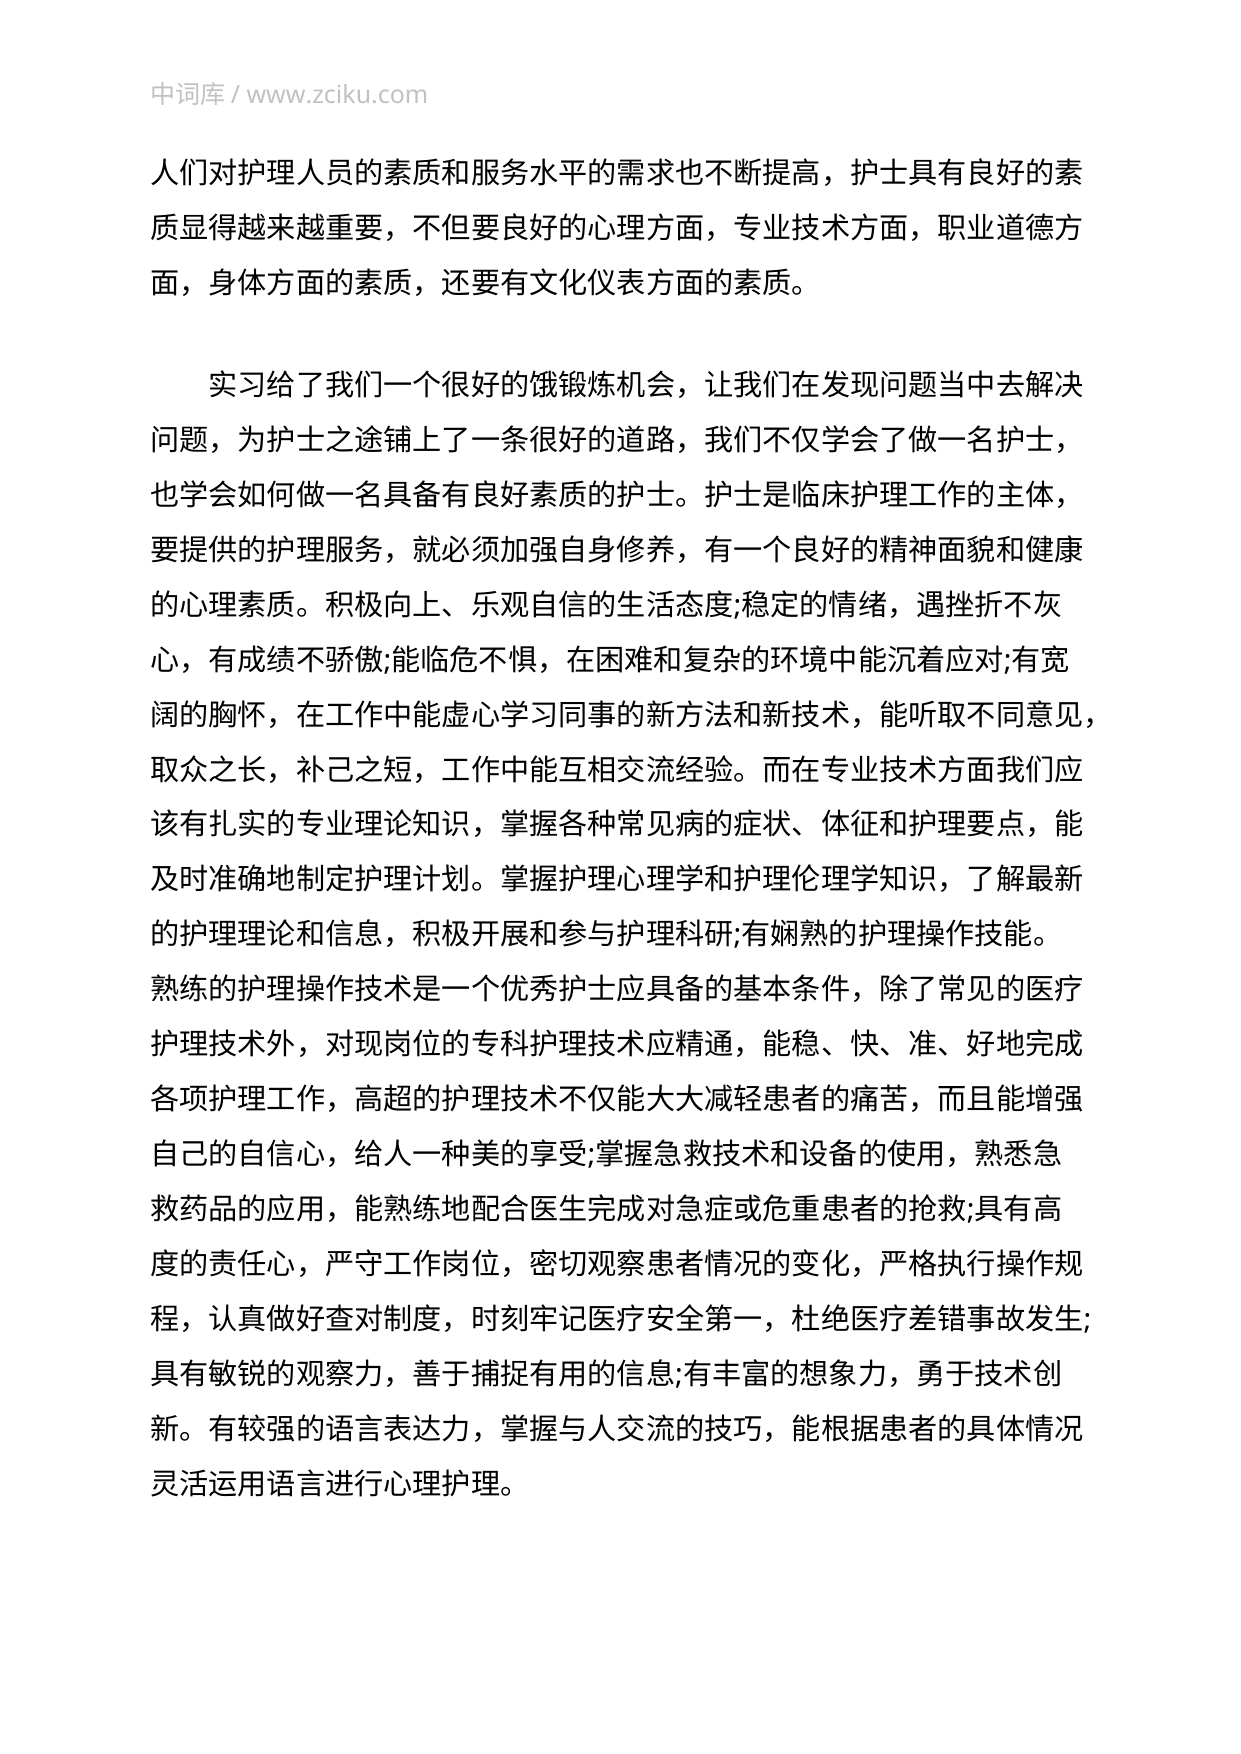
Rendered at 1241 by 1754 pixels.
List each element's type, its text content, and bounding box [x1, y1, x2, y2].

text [150, 150, 1090, 302]
text 实习给了我们一个很好的饿锻炼机会，让我们在发现问题当中去解决问题，为护士之途铺上了一条很好的道路，我们不仅学会了做一名护士，也学会如何做一名具备有良好素质的护士。护士是临床护理工作的主体，要提供的护理服务，就必须加强自身修养，有一个良好的精神面貌和健康的心理素质。积极向上、乐观自信的生活态度;稳定的情绪，遇挫折不灰心，有成绩不骄傲;能临危不惧，在困难和复杂的环境中能沉着应对;有宽阔的胸怀，在工作中能虚心学习同事的新方法和新技术，能听取不同意见，取众之长，补己之短，工作中能互相交流经验。而在专业技术方面我们应该有扎实的专业理论知识，掌握各种常见病的症状、体征和护理要点，能及时准确地制定护理计划。掌握护理心理学和护理伦理学知识，了解最新的护理理论和信息，积极开展和参与护理科研;有娴熟的护理操作技能。熟练的护理操作技术是一个优秀护士应具备的基本条件，除了常见的医疗护理技术外，对现岗位的专科护理技术应精通，能稳、快、准、好地完成各项护理工作，高超的护理技术不仅能大大减轻患者的痛苦，而且能增强自己的自信心，给人一种美的享受;掌握急救技术和设备的使用，熟悉急救药品的应用，能熟练地配合医生完成对急症或危重患者的抢救;具有高度的责任心，严守工作岗位，密切观察患者情况的变化，严格执行操作规程，认真做好查对制度，时刻牢记医疗安全第一，杜绝医疗差错事故发生;具有敏锐的观察力，善于捕捉有用的信息;有丰富的想象力，勇于技术创新。有较强的语言表达力，掌握与人交流的技巧，能根据患者的具体情况灵活运用语言进行心理护理。 [150, 362, 1090, 1502]
